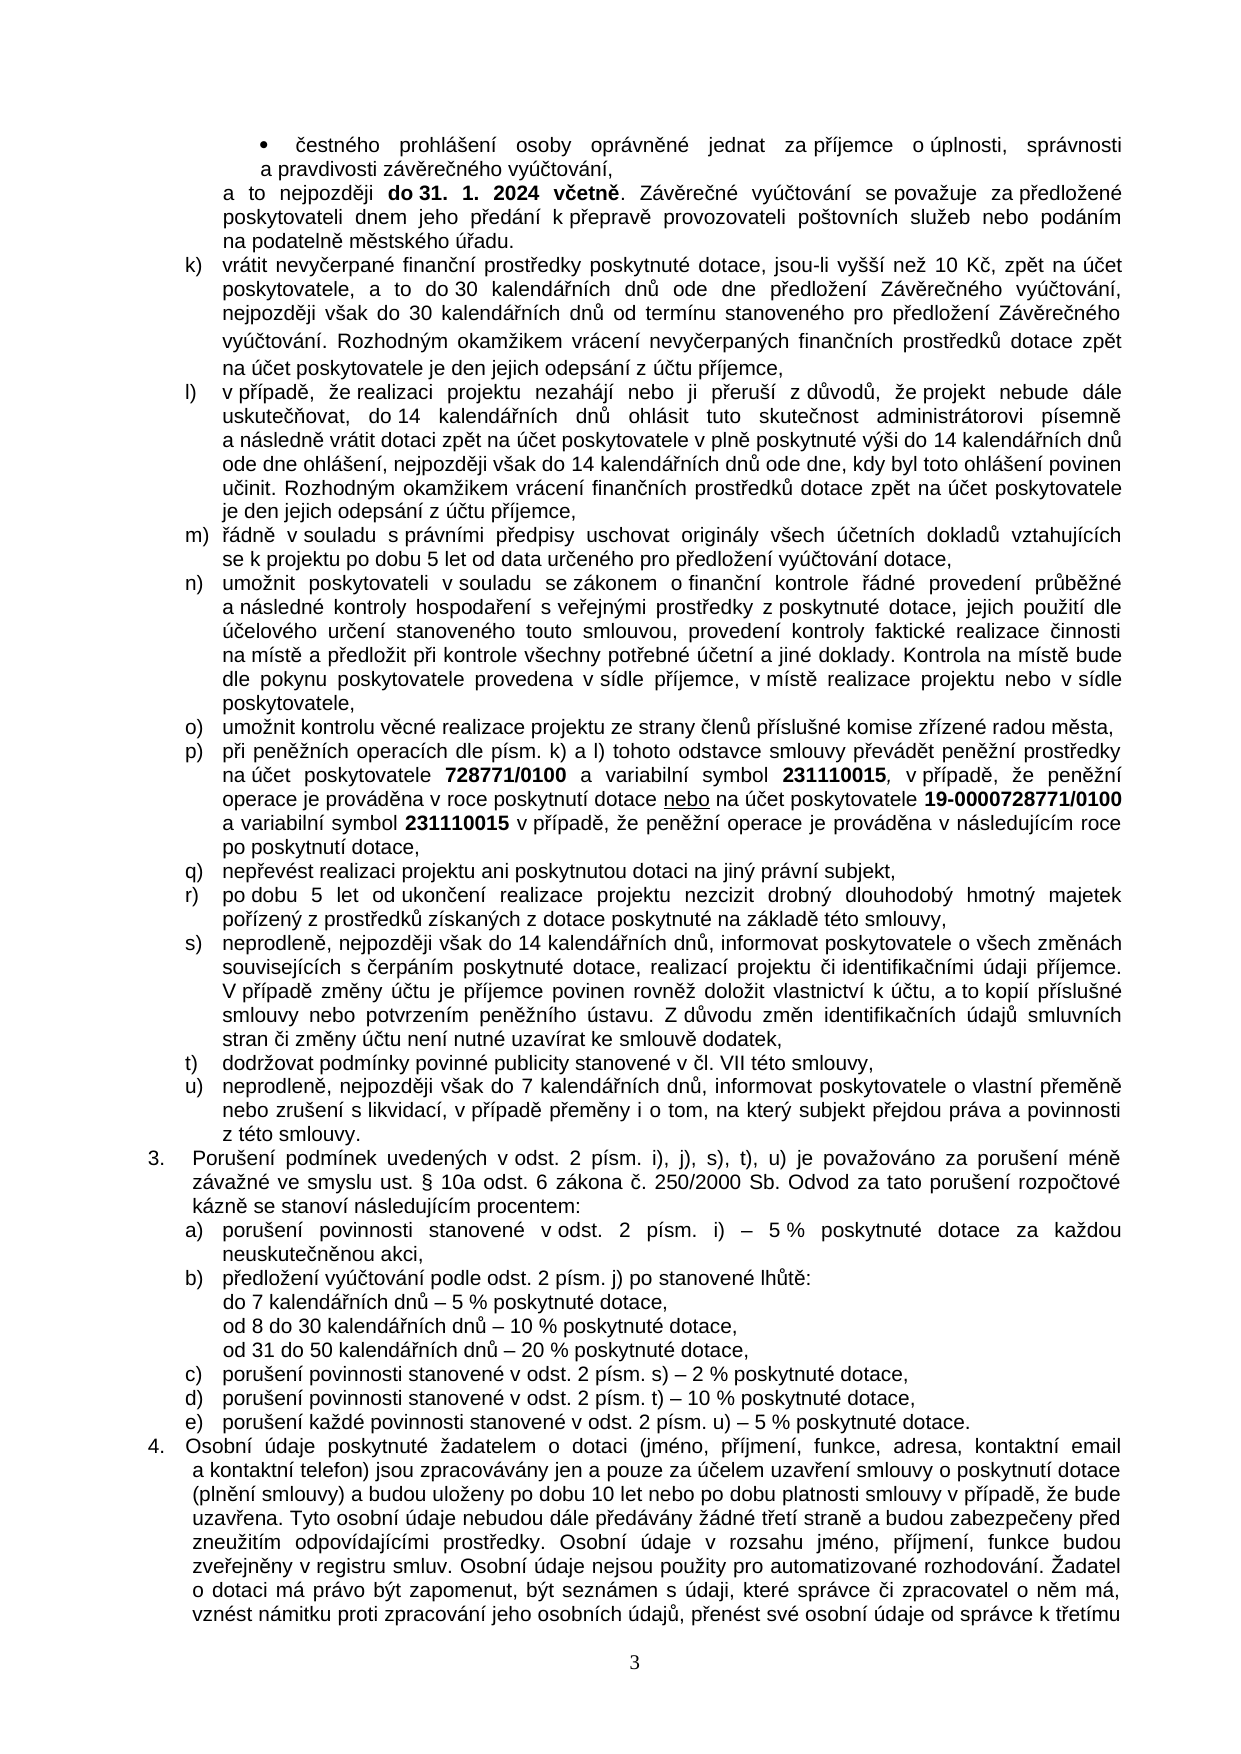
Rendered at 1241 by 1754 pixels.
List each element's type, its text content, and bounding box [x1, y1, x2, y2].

list porušení povinnosti stanovené v odst. 2 písm. s) – 2 % poskytnuté dotace, [185, 1362, 1122, 1386]
list porušení povinnosti stanovené v odst. 2 písm. i) – 5 % poskytnuté dotace za každou neuskutečněnou akci, [185, 1218, 1122, 1266]
list při peněžních operacích dle písm. k) a l) tohoto odstavce smlouvy převádět peněžní prostředky na účet poskytovatele 728771/0100 a variabilní symbol 231110015, v případě, že peněžní operace je prováděna v roce poskytnutí dotace nebo na účet poskytovatele 19-0000728771/0100 a variabilní symbol 231110015 v případě, že peněžní operace je prováděna v následujícím roce po poskytnutí dotace, [185, 739, 1122, 859]
list v případě, že realizaci projektu nezahájí nebo ji přeruší z důvodů, že projekt nebude dále uskutečňovat, do 14 kalendářních dnů ohlásit tuto skutečnost administrátorovi písemně a následně vrátit dotaci zpět na účet poskytovatele v plně poskytnuté výši do 14 kalendářních dnů ode dne ohlášení, nejpozději však do 14 kalendářních dnů ode dne, kdy byl toto ohlášení povinen učinit. Rozhodným okamžikem vrácení finančních prostředků dotace zpět na účet poskytovatele je den jejich odepsání z účtu příjemce, [185, 379, 1122, 523]
list Porušení podmínek uvedených v odst. 2 písm. i), j), s), t), u) je považováno za porušení méně závažné ve smyslu ust. § 10a odst. 6 zákona č. 250/2000 Sb. Odvod za tato porušení rozpočtové kázně se stanoví následujícím procentem: [148, 1146, 1122, 1218]
text do 7 kalendářních dnů – 5 % poskytnuté dotace, [223, 1290, 1122, 1314]
list řádně v souladu s právními předpisy uschovat originály všech účetních dokladů vztahujících se k projektu po dobu 5 let od data určeného pro předložení vyúčtování dotace, [185, 523, 1122, 571]
list nepřevést realizaci projektu ani poskytnutou dotaci na jiný právní subjekt, [185, 859, 1122, 883]
text čestného prohlášení osoby oprávněné jednat za příjemce o úplnosti, správnosti a pravdivosti závěrečného vyúčtování, [260, 132, 1122, 181]
text a to nejpozději do 31. 1. 2024 včetně. Závěrečné vyúčtování se považuje za předložené poskytovateli dnem jeho předání k přepravě provozovateli poštovních služeb nebo podáním na podatelně městského úřadu. [223, 181, 1122, 252]
text od 31 do 50 kalendářních dnů – 20 % poskytnuté dotace, [223, 1338, 1122, 1362]
text od 8 do 30 kalendářních dnů – 10 % poskytnuté dotace, [223, 1314, 1122, 1338]
list vrátit nevyčerpané finanční prostředky poskytnuté dotace, jsou-li vyšší než 10 Kč, zpět na účet poskytovatele, a to do 30 kalendářních dnů ode dne předložení Závěrečného vyúčtování, nejpozději však do 30 kalendářních dnů od termínu stanoveného pro předložení Závěrečného vyúčtování. Rozhodným okamžikem vrácení nevyčerpaných finančních prostředků dotace zpět na účet poskytovatele je den jejich odepsání z účtu příjemce, [185, 252, 1122, 379]
list dodržovat podmínky povinné publicity stanovené v čl. VII této smlouvy, [185, 1050, 1122, 1074]
list umožnit poskytovateli v souladu se zákonem o finanční kontrole řádné provedení průběžné a následné kontroly hospodaření s veřejnými prostředky z poskytnuté dotace, jejich použití dle účelového určení stanoveného touto smlouvou, provedení kontroly faktické realizace činnosti na místě a předložit při kontrole všechny potřebné účetní a jiné doklady. Kontrola na místě bude dle pokynu poskytovatele provedena v sídle příjemce, v místě realizace projektu nebo v sídle poskytovatele, [185, 571, 1122, 715]
list porušení povinnosti stanovené v odst. 2 písm. t) – 10 % poskytnuté dotace, [185, 1386, 1122, 1410]
list umožnit kontrolu věcné realizace projektu ze strany členů příslušné komise zřízené radou města, [185, 715, 1122, 739]
list porušení každé povinnosti stanovené v odst. 2 písm. u) – 5 % poskytnuté dotace. [185, 1410, 1122, 1434]
list neprodleně, nejpozději však do 7 kalendářních dnů, informovat poskytovatele o vlastní přeměně nebo zrušení s likvidací, v případě přeměny i o tom, na který subjekt přejdou práva a povinnosti z této smlouvy. [185, 1074, 1122, 1146]
list předložení vyúčtování podle odst. 2 písm. j) po stanovené lhůtě: [185, 1266, 1122, 1290]
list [148, 1434, 1122, 1625]
list po dobu 5 let od ukončení realizace projektu nezcizit drobný dlouhodobý hmotný majetek pořízený z prostředků získaných z dotace poskytnuté na základě této smlouvy, [185, 883, 1122, 931]
list neprodleně, nejpozději však do 14 kalendářních dnů, informovat poskytovatele o všech změnách souvisejících s čerpáním poskytnuté dotace, realizací projektu či identifikačními údaji příjemce. V případě změny účtu je příjemce povinen rovněž doložit vlastnictví k účtu, a to kopií příslušné smlouvy nebo potvrzením peněžního ústavu. Z důvodu změn identifikačních údajů smluvních stran či změny účtu není nutné uzavírat ke smlouvě dodatek, [185, 931, 1122, 1050]
